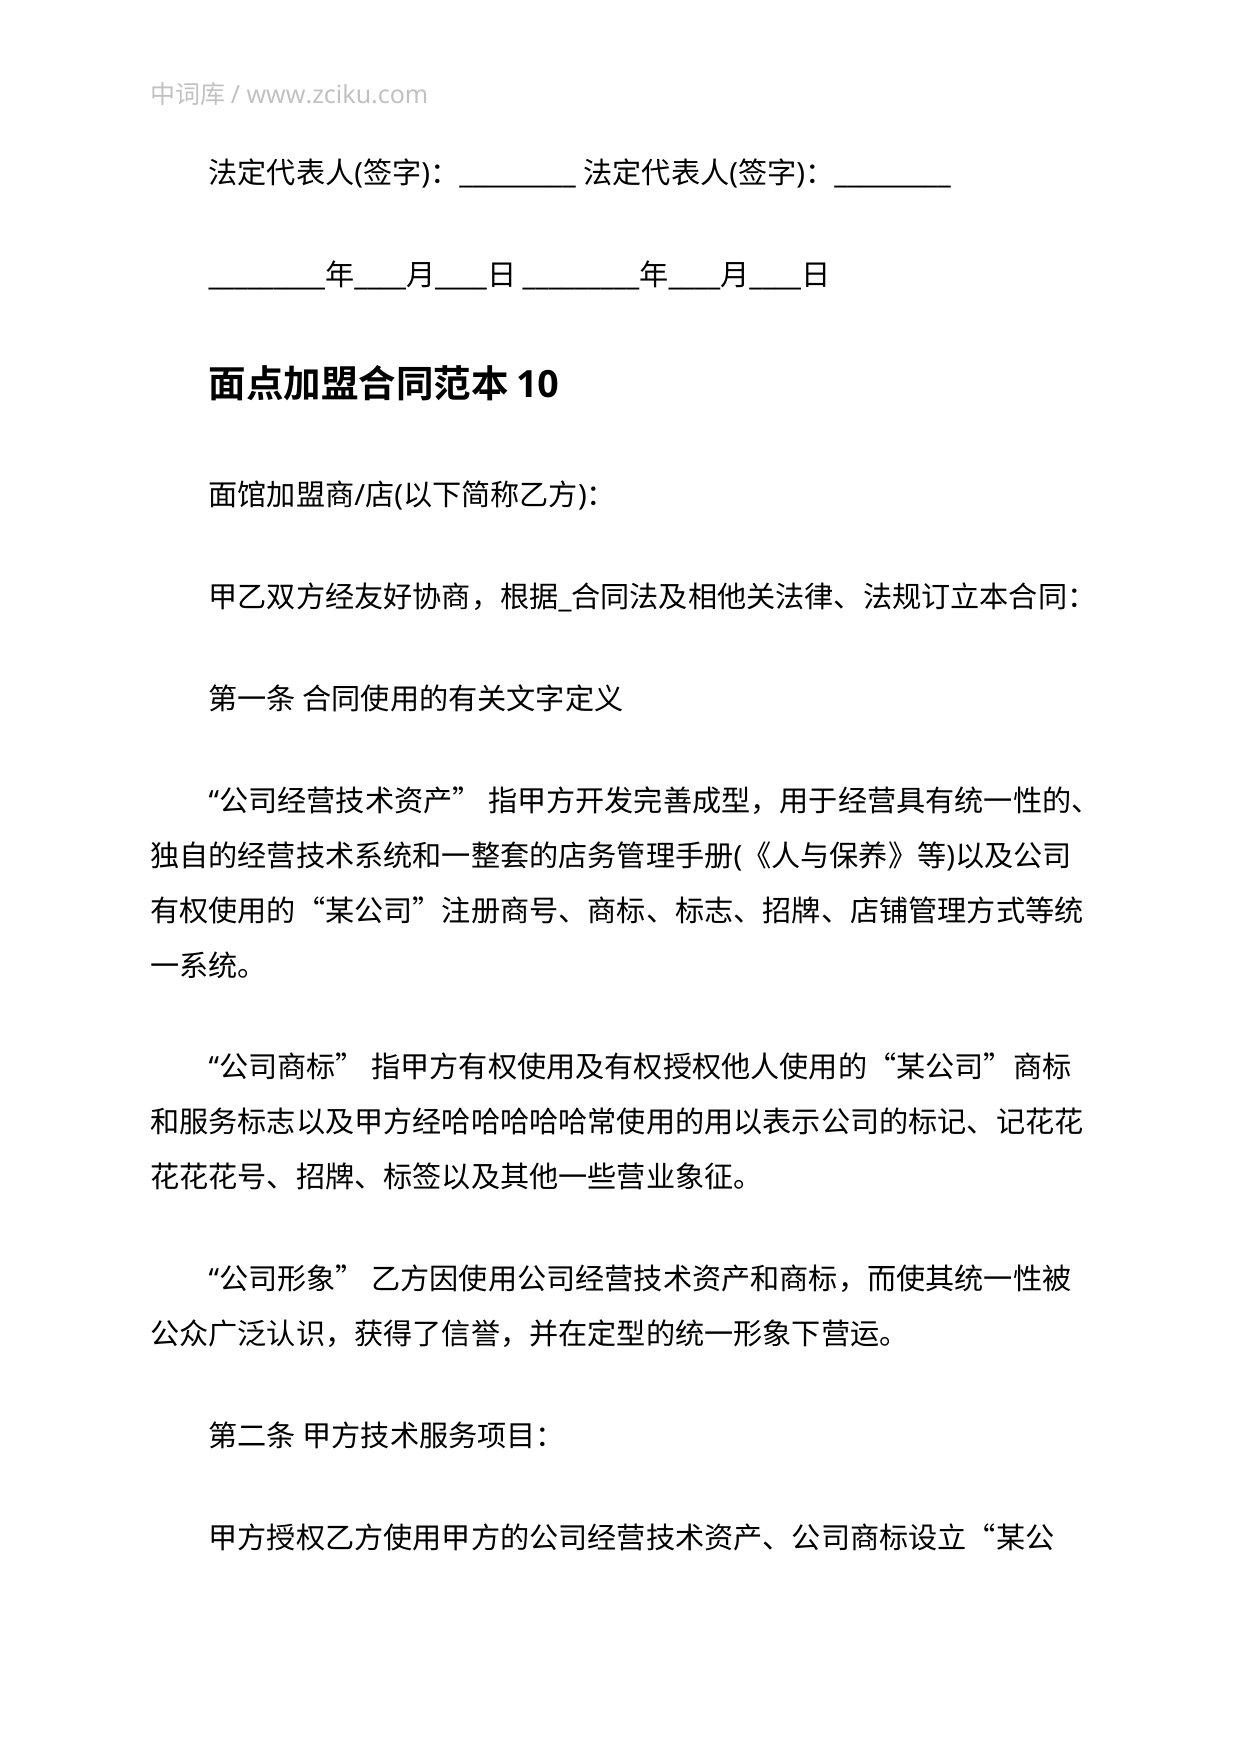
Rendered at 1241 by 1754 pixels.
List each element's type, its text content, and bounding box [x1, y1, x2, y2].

text “公司商标” 指甲方有权使用及有权授权他人使用的“某公司”商标和服务标志以及甲方经哈哈哈哈哈常使用的用以表示公司的标记、记花花花花花号、招牌、标签以及其他一些营业象征。 [150, 1044, 1090, 1196]
text 第一条 合同使用的有关文字定义 [150, 676, 1090, 718]
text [150, 1514, 1090, 1556]
text 面馆加盟商/店(以下简称乙方)： [150, 472, 1090, 514]
text “公司形象” 乙方因使用公司经营技术资产和商标，而使其统一性被公众广泛认识，获得了信誉，并在定型的统一形象下营运。 [150, 1256, 1090, 1353]
text _________年____月____日 _________年____月____日 [150, 252, 1090, 294]
text 甲乙双方经友好协商，根据_合同法及相他关法律、法规订立本合同： [150, 573, 1090, 616]
text 法定代表人(签字)：_________ 法定代表人(签字)：_________ [150, 150, 1090, 192]
text 面点加盟合同范本10 [150, 354, 1090, 408]
text 第二条 甲方技术服务项目： [150, 1412, 1090, 1455]
text “公司经营技术资产” 指甲方开发完善成型，用于经营具有统一性的、独自的经营技术系统和一整套的店务管理手册(《人与保养》等)以及公司有权使用的“某公司”注册商号、商标、标志、招牌、店铺管理方式等统一系统。 [150, 777, 1090, 984]
